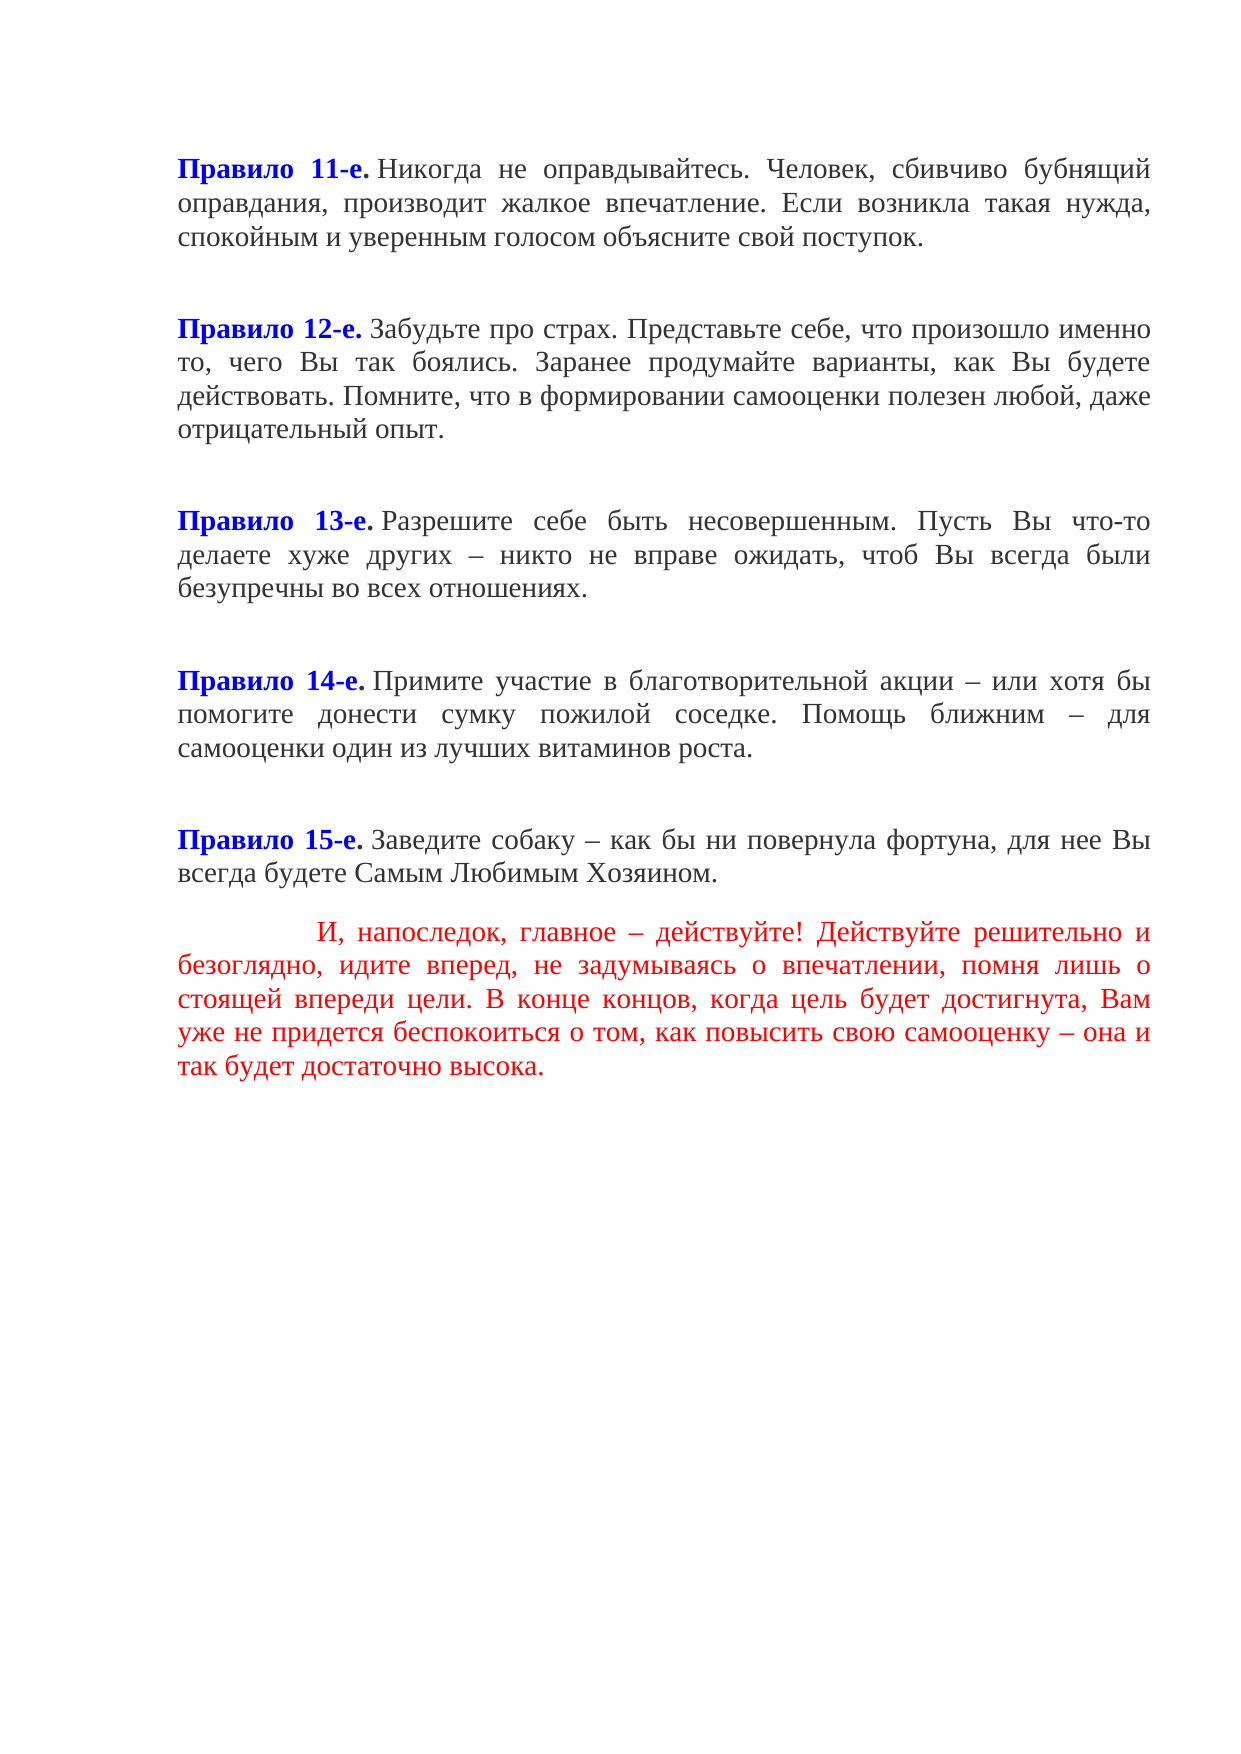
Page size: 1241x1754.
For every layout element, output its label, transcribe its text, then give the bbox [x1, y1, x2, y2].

text Правило 11-е. Никогда не оправдывайтесь. Человек, сбивчиво бубнящий оправдания, производит жалкое впечатление. Если возникла такая нужда, спокойным и уверенным голосом объясните свой поступок. [177, 118, 1152, 252]
text Правило 15-е. Заведите собаку – как бы ни повернула фортуна, для нее Вы всегда будете Самым Любимым Хозяином. [177, 788, 1152, 889]
text Правило 12-е. Забудьте про страх. Представьте себе, что произошло именно то, чего Вы так боялись. Заранее продумайте варианты, как Вы будете действовать. Помните, что в формировании самооценки полезен любой, даже отрицательный опыт. [177, 277, 1152, 445]
text Правило 14-е. Примите участие в благотворительной акции – или хотя бы помогите донести сумку пожилой соседке. Помощь ближним – для самооценки один из лучших витаминов роста. [177, 629, 1152, 763]
text И, напоследок, главное – действуйте! Действуйте решительно и безоглядно, идите вперед, не задумываясь о впечатлении, помня лишь о стоящей впереди цели. В конце концов, когда цель будет достигнута, Вам уже не придется беспокоиться о том, как повысить свою самооценку – она и так будет достаточно высока. [177, 914, 1152, 1082]
text Правило 13-е. Разрешите себе быть несовершенным. Пусть Вы что-то делаете хуже других – никто не вправе ожидать, чтоб Вы всегда были безупречны во всех отношениях. [177, 470, 1152, 604]
